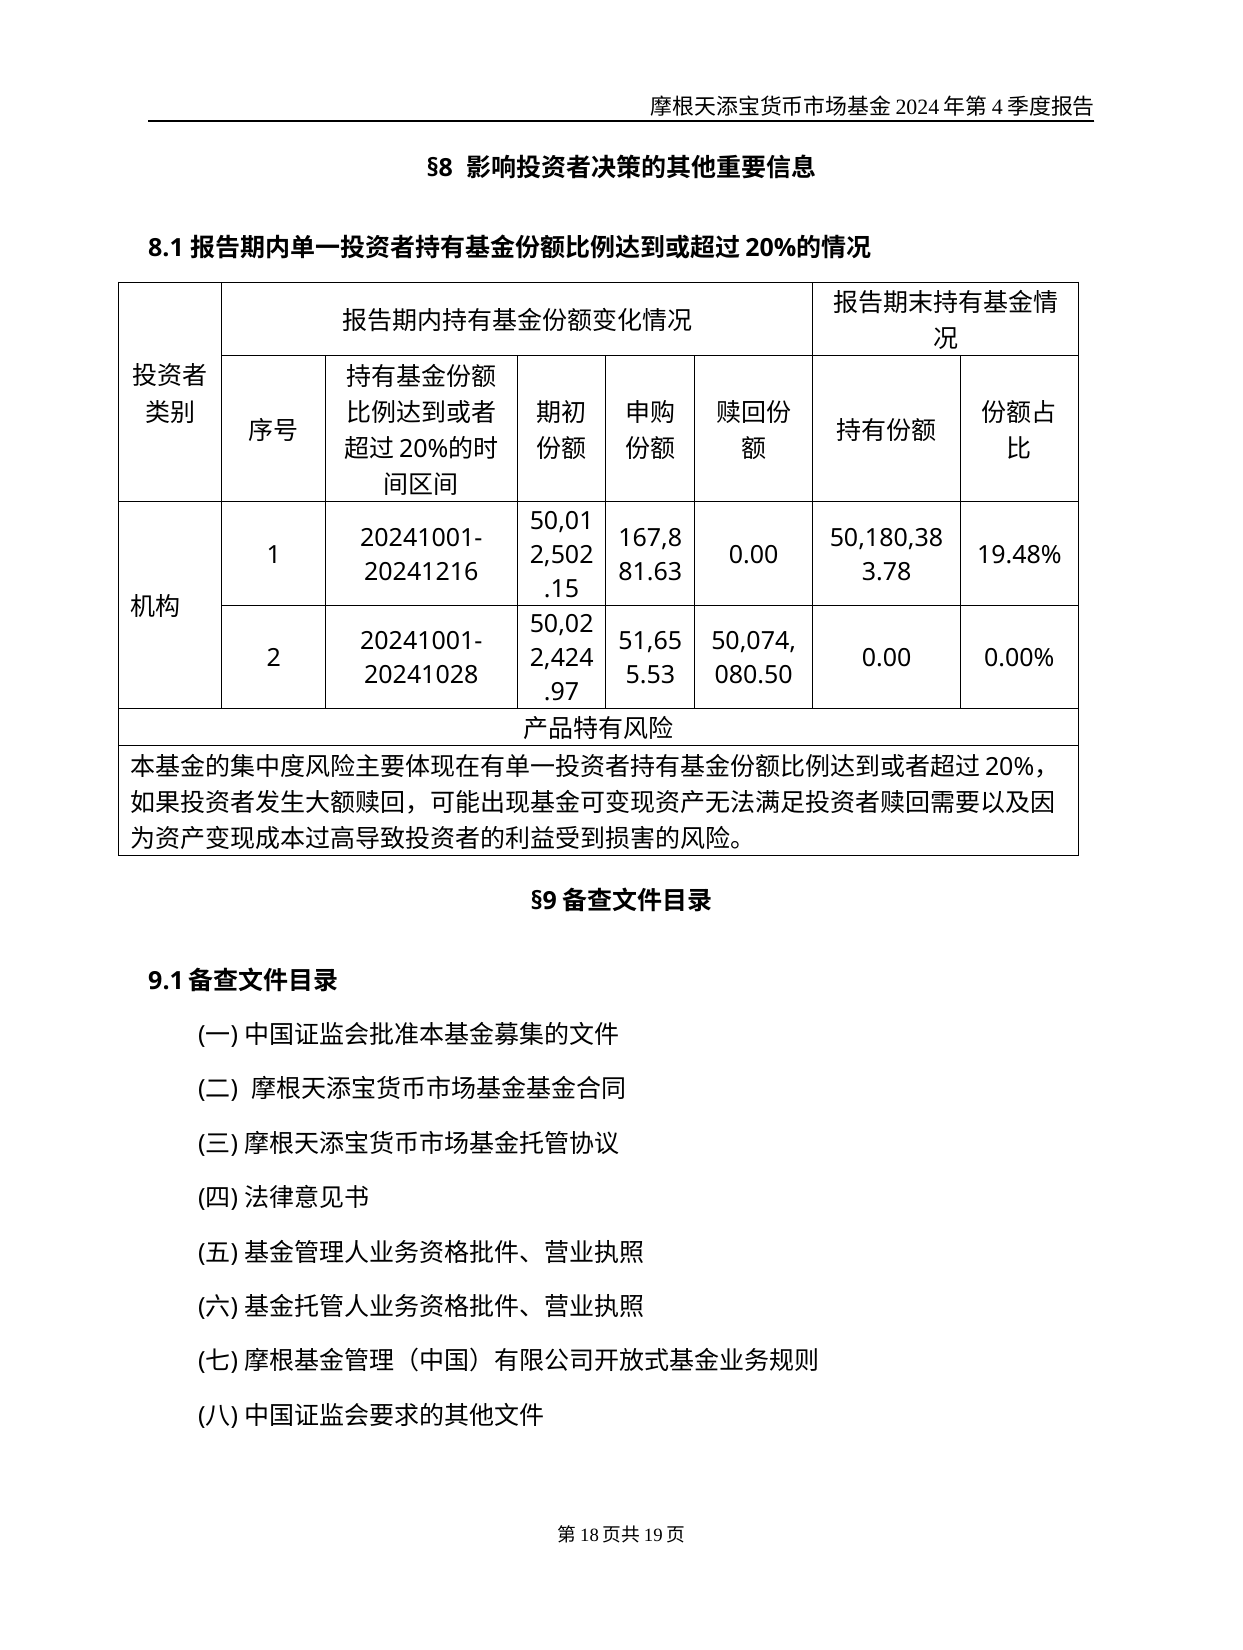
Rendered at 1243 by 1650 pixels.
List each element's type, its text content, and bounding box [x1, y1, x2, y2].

table_cell 50,074,080.50 [695, 606, 812, 708]
table_header 报告期末持有基金情况 [813, 283, 1078, 355]
table_cell 赎回份额 [695, 356, 812, 501]
text (二) 摩根天添宝货币市场基金基金合同 [148, 1069, 1094, 1105]
table_cell 1 [222, 502, 325, 604]
table_cell 申购份额 [606, 356, 694, 501]
text (六) 基金托管人业务资格批件、营业执照 [148, 1286, 1094, 1323]
table_cell 2 [222, 606, 325, 708]
text (四) 法律意见书 [148, 1178, 1094, 1214]
table_cell 持有基金份额比例达到或者超过20%的时间区间 [326, 356, 517, 501]
subtitle §9备查文件目录 [148, 881, 1094, 917]
table_header 投资者类别 [119, 283, 221, 501]
table_cell 持有份额 [813, 356, 960, 501]
subtitle §8 影响投资者决策的其他重要信息 [148, 148, 1094, 184]
text (三) 摩根天添宝货币市场基金托管协议 [148, 1123, 1094, 1159]
table_cell 期初份额 [518, 356, 605, 501]
table_cell 份额占比 [961, 356, 1078, 501]
table_cell 50,012,502.15 [518, 502, 605, 604]
table_cell 0.00 [813, 606, 960, 708]
table_cell 50,180,383.78 [813, 502, 960, 604]
table_cell 51,655.53 [606, 606, 694, 708]
table_cell 20241001-20241216 [326, 502, 517, 604]
table_cell 50,022,424.97 [518, 606, 605, 708]
table_cell 20241001-20241028 [326, 606, 517, 708]
text (一) 中国证监会批准本基金募集的文件 [148, 1014, 1094, 1051]
text 9.1备查文件目录 [148, 960, 1094, 996]
text (八) 中国证监会要求的其他文件 [148, 1395, 1094, 1431]
table_cell 19.48% [961, 502, 1078, 604]
table_cell 0.00 [695, 502, 812, 604]
table_cell 产品特有风险 [119, 709, 1078, 745]
text (七) 摩根基金管理（中国）有限公司开放式基金业务规则 [148, 1341, 1094, 1377]
text 8.1 报告期内单一投资者持有基金份额比例达到或超过20%的情况 [148, 227, 1094, 263]
text (五) 基金管理人业务资格批件、营业执照 [148, 1232, 1094, 1268]
table_cell 167,881.63 [606, 502, 694, 604]
table_cell 机构 [119, 502, 221, 708]
table_cell 0.00% [961, 606, 1078, 708]
table_header 报告期内持有基金份额变化情况 [222, 283, 812, 355]
table_cell 序号 [222, 356, 325, 501]
table_cell 本基金的集中度风险主要体现在有单一投资者持有基金份额比例达到或者超过20%，如果投资者发生大额赎回，可能出现基金可变现资产无法满足投资者赎回需要以及因为资产变现成本过高导致投资者的利益受到损害的风险。 [119, 746, 1078, 855]
